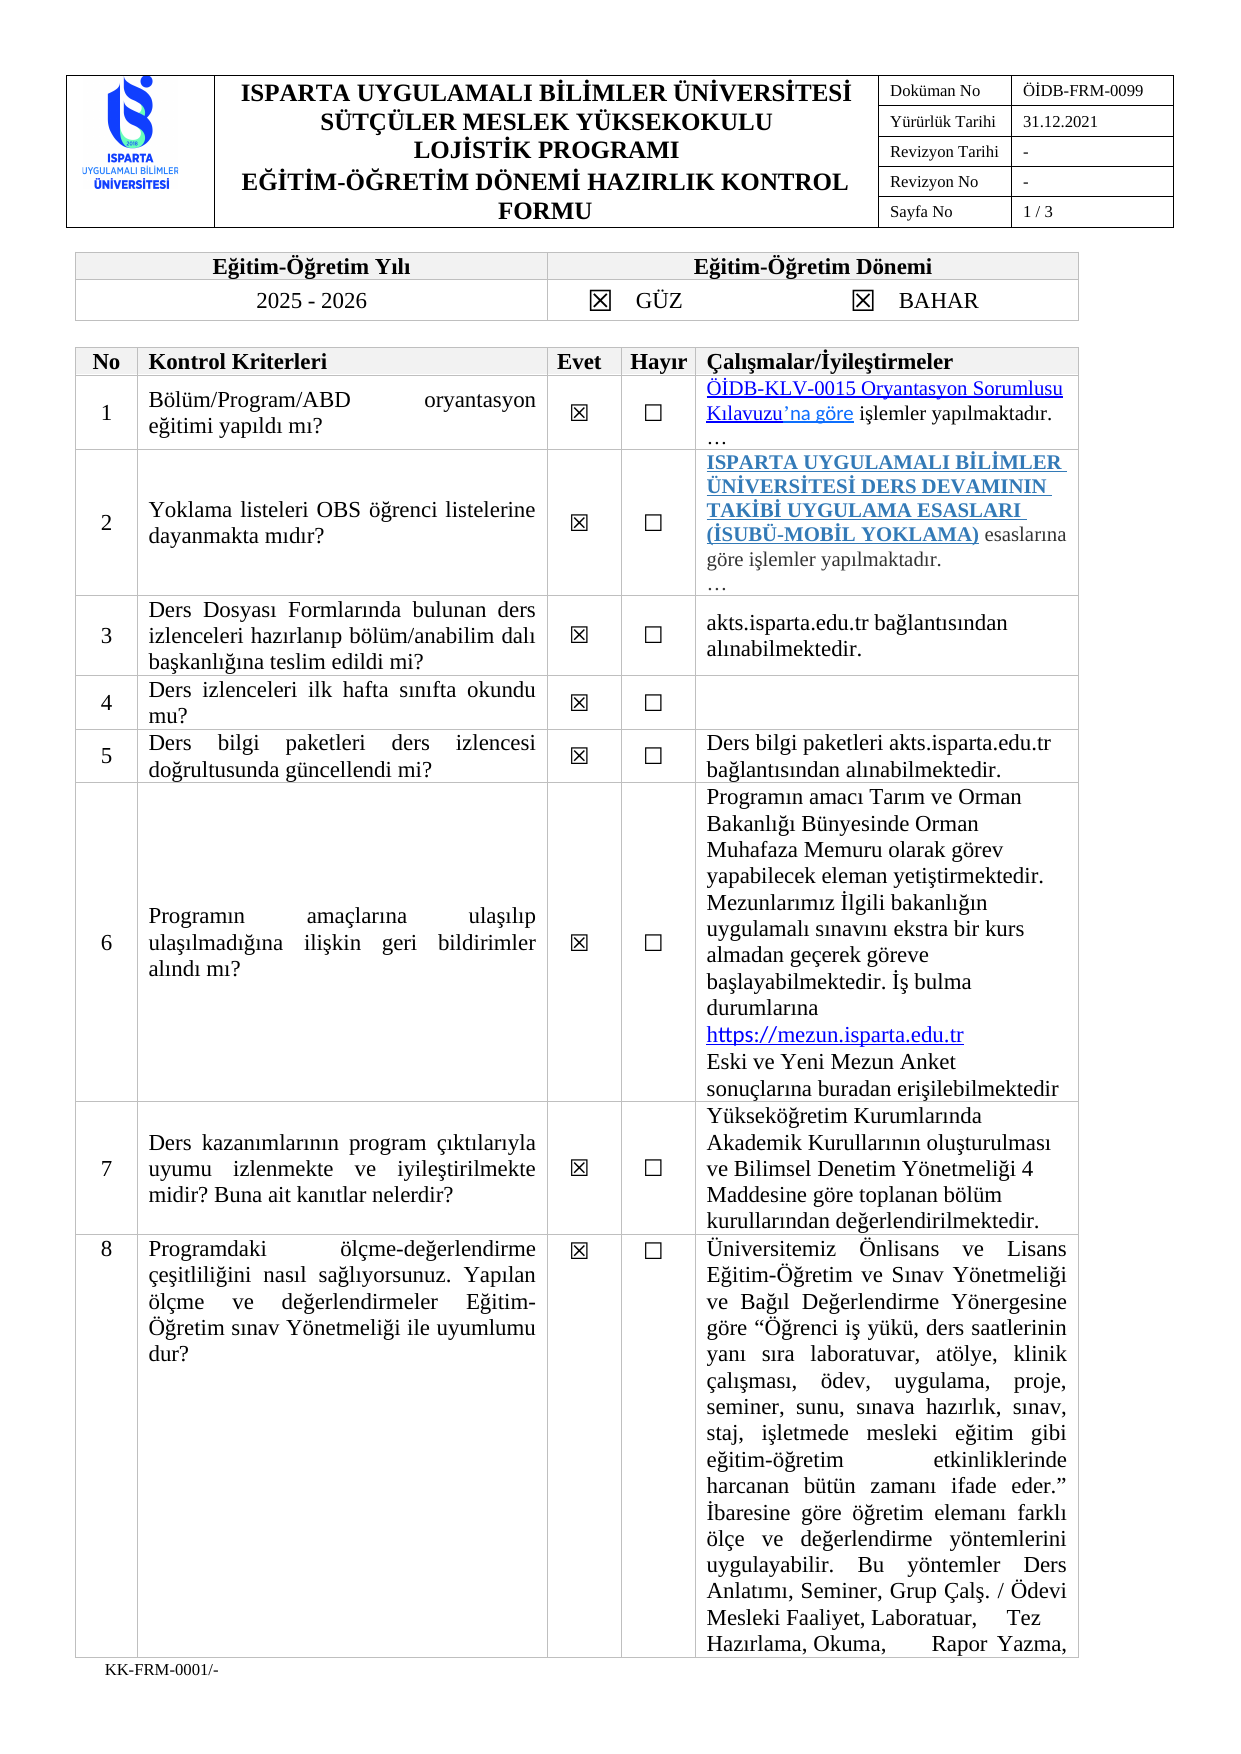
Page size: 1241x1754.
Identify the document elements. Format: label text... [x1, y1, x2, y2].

table_cell 3 [76, 596, 137, 675]
table_cell Yükseköğretim Kurumlarında Akademik Kurullarının oluşturulması ve Bilimsel Denetim Yönetmeliği 4 Maddesine göre toplanan bölüm kurullarından değerlendirilmektedir. [696, 1102, 1078, 1234]
table_cell GÜZ [624, 280, 829, 320]
table_cell akts.isparta.edu.tr bağlantısından alınabilmektedir. [696, 596, 1078, 675]
table_cell Bölüm/Program/ABD oryantasyon eğitimi yapıldı mı? [138, 376, 547, 449]
table_cell Programın amacı Tarım ve Orman Bakanlığı Bünyesinde Orman Muhafaza Memuru olarak görev yapabilecek eleman yetiştirmektedir. Mezunlarımız İlgili bakanlığın uygulamalı sınavını ekstra bir kurs almadan geçerek göreve başlayabilmektedir. İş bulma durumlarına https://mezun.isparta.edu.tr Eski ve Yeni Mezun Anket sonuçlarına buradan erişilebilmektedir [696, 783, 1078, 1101]
table_cell BAHAR [887, 280, 1078, 320]
table_header Eğitim-Öğretim Yılı [76, 253, 547, 279]
table_cell ÖİDB-KLV-0015 Oryantasyon Sorumlusu Kılavuzu’na göre işlemler yapılmaktadır. … [696, 376, 1078, 449]
table_cell [696, 676, 1078, 728]
table_header Evet [548, 348, 621, 374]
table_cell 8 [76, 1235, 137, 1657]
table_cell 1 [76, 376, 137, 449]
table_cell Ders izlenceleri ilk hafta sınıfta okundu mu? [138, 676, 547, 728]
table_header Çalışmalar/İyileştirmeler [696, 348, 1078, 374]
table_cell Ders Dosyası Formlarında bulunan ders izlenceleri hazırlanıp bölüm/anabilim dalı başkanlığına teslim edildi mi? [138, 596, 547, 675]
picture [82, 76, 179, 189]
table_header Hayır [622, 348, 695, 374]
table_cell 2 [76, 450, 137, 594]
table_cell Ders bilgi paketleri ders izlencesi doğrultusunda güncellendi mi? [138, 730, 547, 782]
table_cell 4 [76, 676, 137, 728]
table_cell 5 [76, 730, 137, 782]
table_cell Programın amaçlarına ulaşılıp ulaşılmadığına ilişkin geri bildirimler alındı mı? [138, 783, 547, 1101]
table_cell 7 [76, 1102, 137, 1234]
table_cell Ders bilgi paketleri akts.isparta.edu.tr bağlantısından alınabilmektedir. [696, 730, 1078, 782]
table_cell Yoklama listeleri OBS öğrenci listelerine dayanmakta mıdır? [138, 450, 547, 594]
table_header Eğitim-Öğretim Dönemi [548, 253, 1078, 279]
table_header Kontrol Kriterleri [138, 348, 547, 374]
table_header No [76, 348, 137, 374]
table_cell 2025 - 2026 [76, 280, 547, 320]
table_cell Ders kazanımlarının program çıktılarıyla uyumu izlenmekte ve iyileştirilmekte midir? Buna ait kanıtlar nelerdir? [138, 1102, 547, 1234]
table_cell ISPARTA UYGULAMALI BİLİMLER ÜNİVERSİTESİ DERS DEVAMININ TAKİBİ UYGULAMA ESASLARI (İSUBÜ-MOBİL YOKLAMA) esaslarına göre işlemler yapılmaktadır. … [696, 450, 1078, 594]
table_cell 6 [76, 783, 137, 1101]
